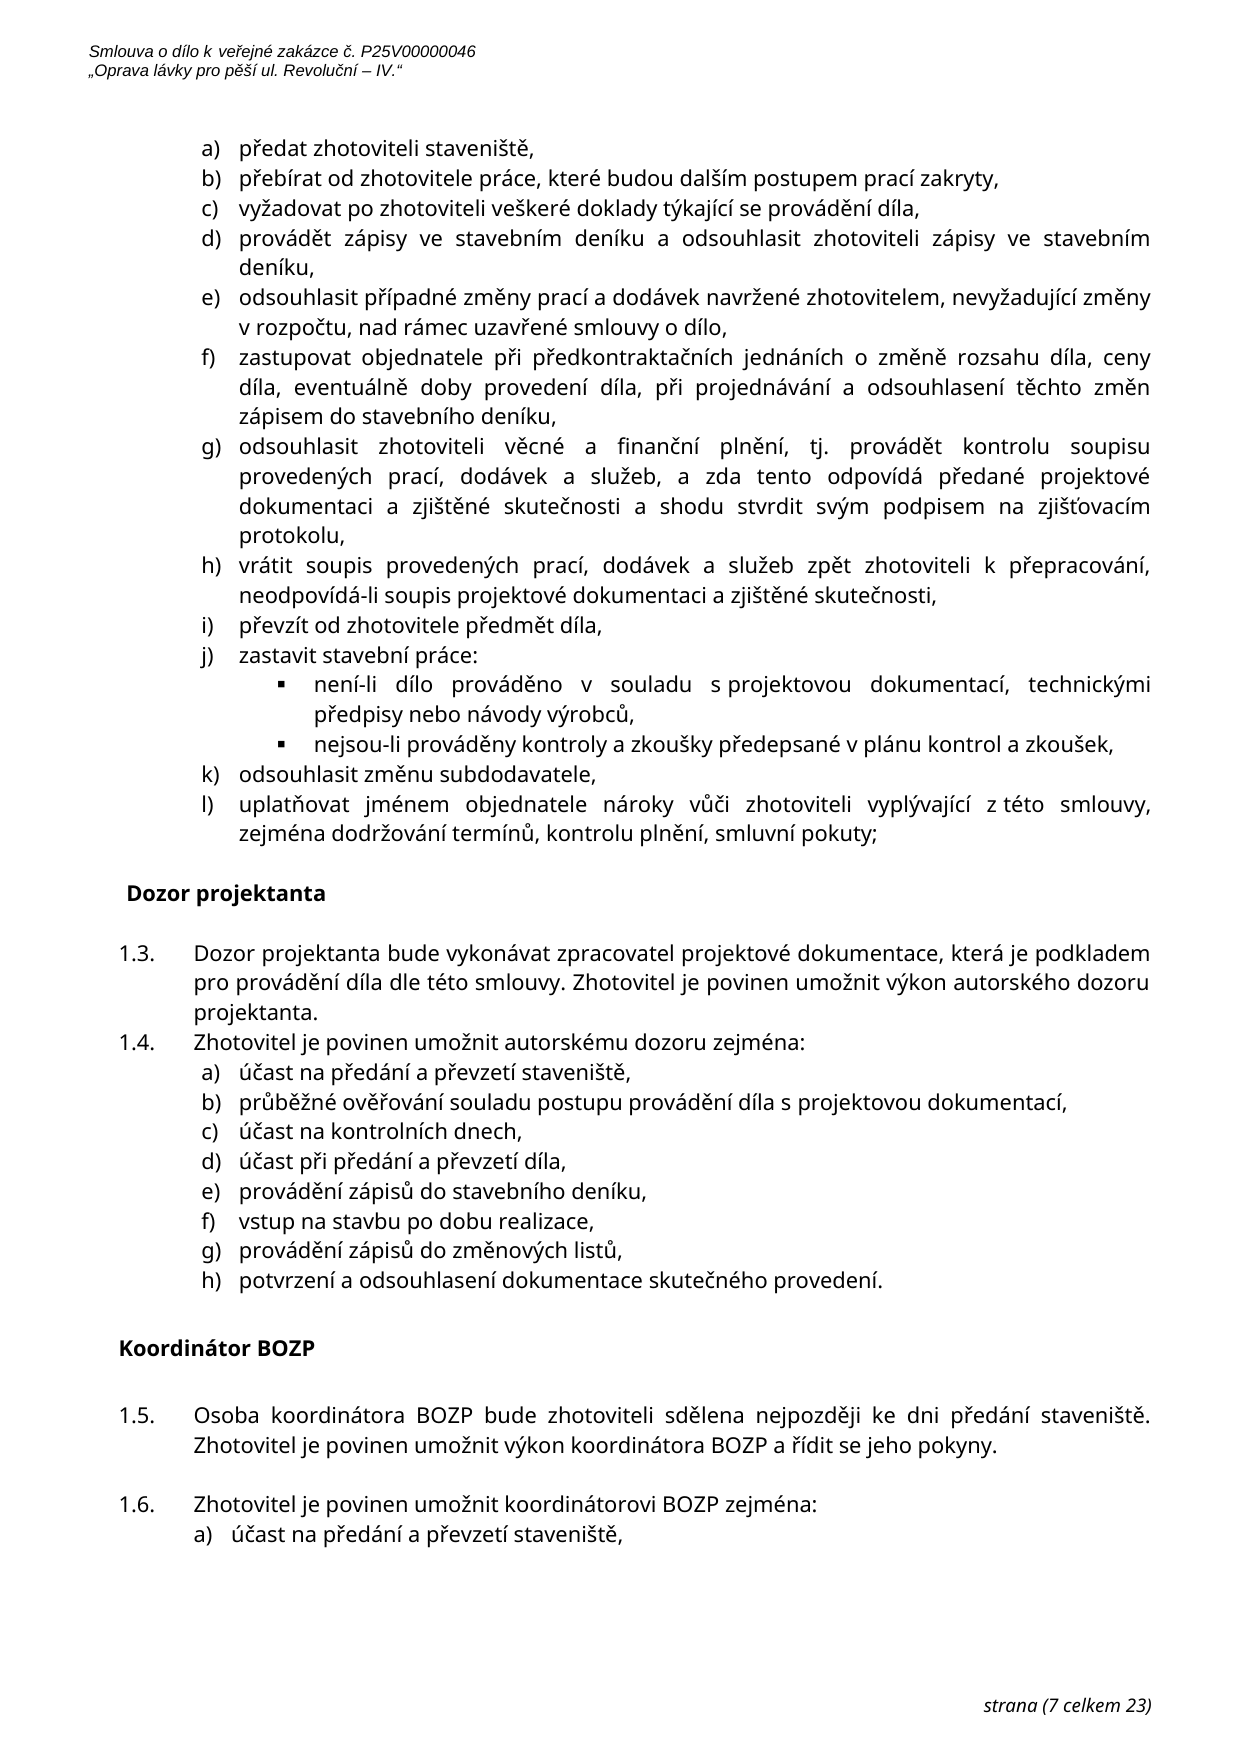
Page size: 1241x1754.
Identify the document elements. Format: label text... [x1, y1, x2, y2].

list Zhotovitel je povinen umožnit autorskému dozoru zejména: [118, 1027, 1152, 1057]
list předat zhotoviteli staveniště, [201, 133, 1152, 163]
list provádět zápisy ve stavebním deníku a odsouhlasit zhotoviteli zápisy ve stavebním deníku, [201, 223, 1152, 282]
list účast při předání a převzetí díla, [201, 1146, 1152, 1176]
list potvrzení a odsouhlasení dokumentace skutečného provedení. [201, 1265, 1152, 1295]
text Koordinátor BOZP [89, 1333, 1152, 1362]
list provádění zápisů do stavebního deníku, [201, 1176, 1152, 1206]
list provádění zápisů do změnových listů, [201, 1236, 1152, 1265]
list převzít od zhotovitele předmět díla, [201, 610, 1152, 640]
list průběžné ověřování souladu postupu provádění díla s projektovou dokumentací, [201, 1087, 1152, 1116]
list vrátit soupis provedených prací, dodávek a služeb zpět zhotoviteli k přepracování, neodpovídá-li soupis projektové dokumentaci a zjištěné skutečnosti, [201, 550, 1152, 610]
list zastupovat objednatele při předkontraktačních jednáních o změně rozsahu díla, ceny díla, eventuálně doby provedení díla, při projednávání a odsouhlasení těchto změn zápisem do stavebního deníku, [201, 342, 1152, 431]
list účast na kontrolních dnech, [201, 1116, 1152, 1146]
list účast na předání a převzetí staveniště, [193, 1519, 1152, 1549]
list odsouhlasit případné změny prací a dodávek navržené zhotovitelem, nevyžadující změny v rozpočtu, nad rámec uzavřené smlouvy o dílo, [201, 282, 1152, 342]
list Dozor projektanta [126, 878, 1152, 908]
list odsouhlasit změnu subdodavatele, [201, 759, 1152, 789]
list vstup na stavbu po dobu realizace, [201, 1206, 1152, 1236]
list zastavit stavební práce: [201, 640, 1152, 669]
list není-li dílo prováděno v souladu s projektovou dokumentací, technickými předpisy nebo návody výrobců, [276, 669, 1152, 729]
list účast na předání a převzetí staveniště, [201, 1057, 1152, 1087]
list Osoba koordinátora BOZP bude zhotoviteli sdělena nejpozději ke dni předání staveniště. Zhotovitel je povinen umožnit výkon koordinátora BOZP a řídit se jeho pokyny. [118, 1400, 1152, 1459]
list přebírat od zhotovitele práce, které budou dalším postupem prací zakryty, [201, 163, 1152, 193]
list uplatňovat jménem objednatele nároky vůči zhotoviteli vyplývající z této smlouvy, zejména dodržování termínů, kontrolu plnění, smluvní pokuty; [201, 789, 1152, 848]
list nejsou-li prováděny kontroly a zkoušky předepsané v plánu kontrol a zkoušek, [276, 729, 1152, 759]
list vyžadovat po zhotoviteli veškeré doklady týkající se provádění díla, [201, 193, 1152, 223]
list odsouhlasit zhotoviteli věcné a finanční plnění, tj. provádět kontrolu soupisu provedených prací, dodávek a služeb, a zda tento odpovídá předané projektové dokumentaci a zjištěné skutečnosti a shodu stvrdit svým podpisem na zjišťovacím protokolu, [201, 431, 1152, 550]
list Zhotovitel je povinen umožnit koordinátorovi BOZP zejména: [118, 1489, 1152, 1519]
list Dozor projektanta bude vykonávat zpracovatel projektové dokumentace, která je podkladem pro provádění díla dle této smlouvy. Zhotovitel je povinen umožnit výkon autorského dozoru projektanta. [118, 938, 1152, 1027]
